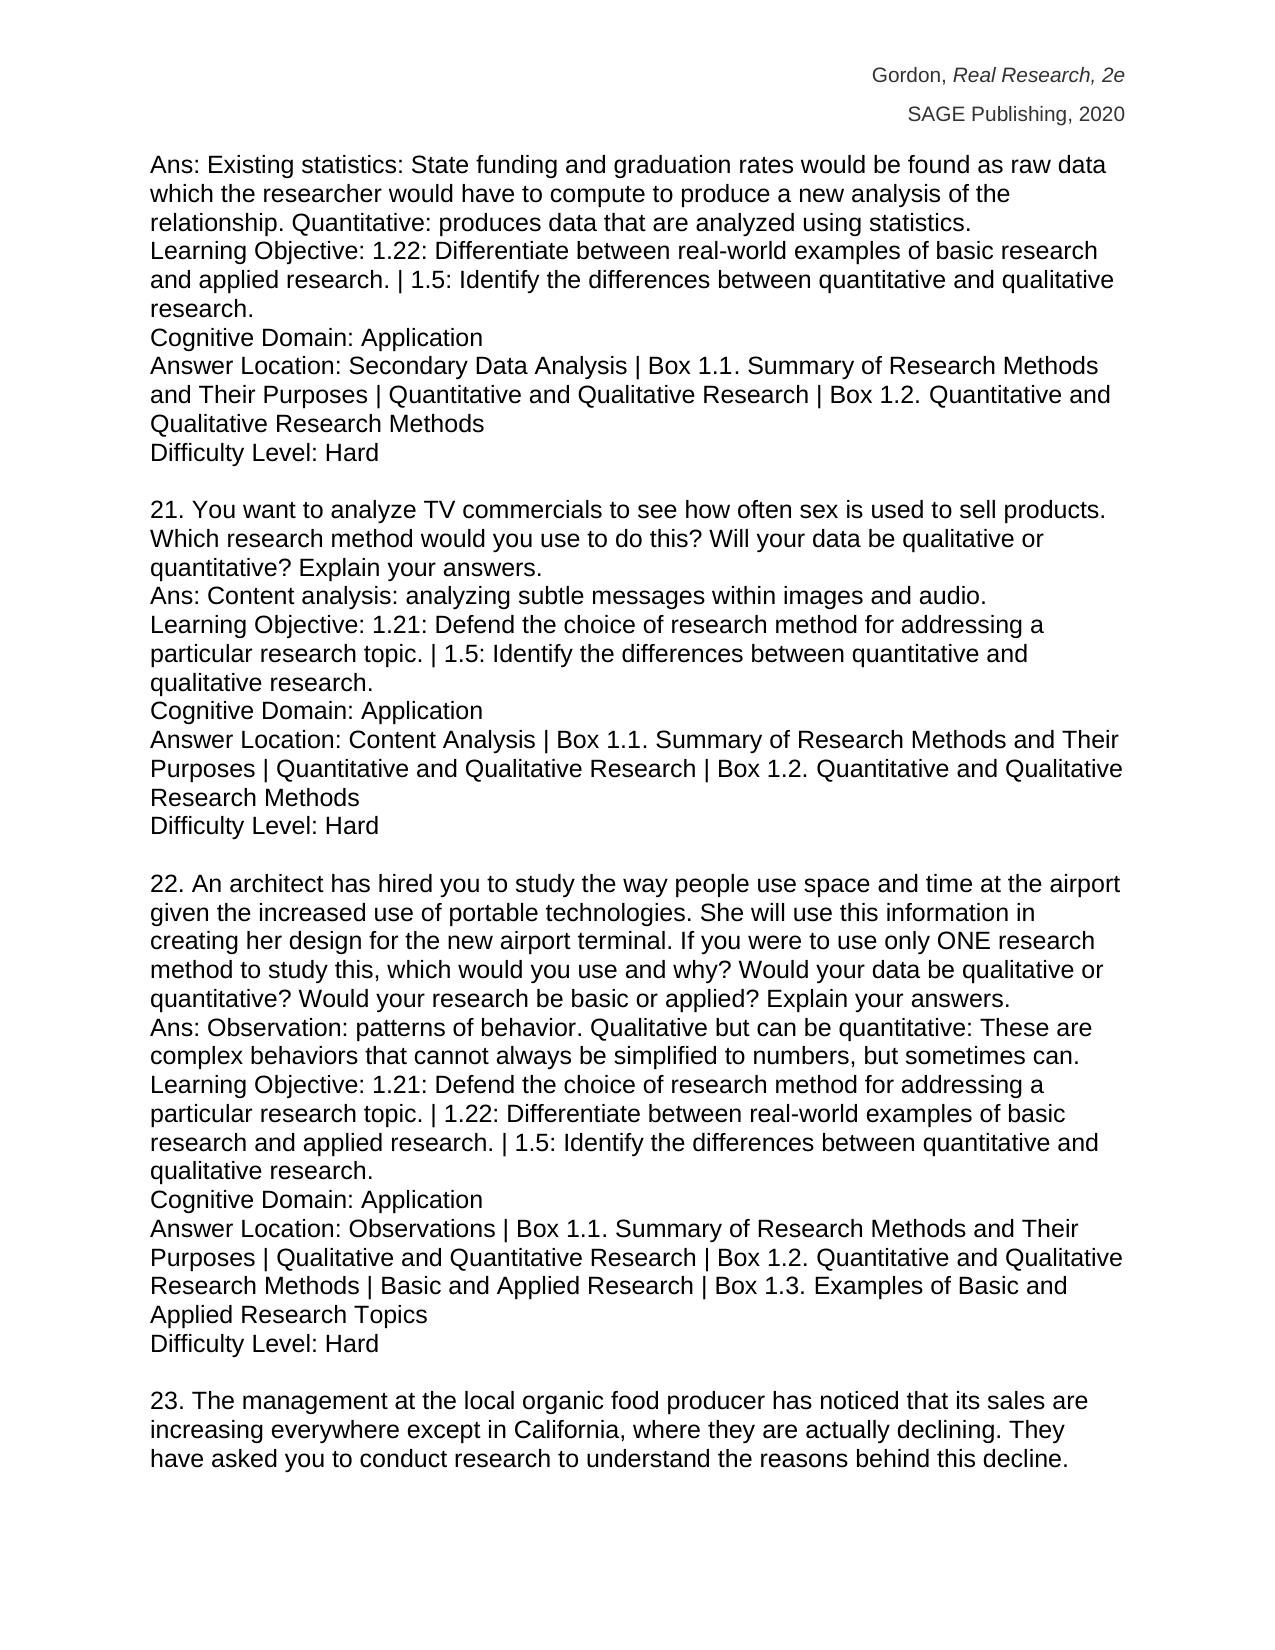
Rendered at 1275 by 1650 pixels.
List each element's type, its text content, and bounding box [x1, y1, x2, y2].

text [150, 1386, 1125, 1472]
text 21. You want to analyze TV commercials to see how often sex is used to sell products. Which research method would you use to do this? Will your data be qualitative or quantitative? Explain your answers. [150, 495, 1125, 581]
text Difficulty Level: Hard [150, 1329, 1125, 1357]
text Ans: Existing statistics: State funding and graduation rates would be found as raw data which the researcher would have to compute to produce a new analysis of the relationship. Quantitative: produces data that are analyzed using statistics. [150, 150, 1125, 236]
text Cognitive Domain: Application [150, 322, 1125, 351]
text Cognitive Domain: Application [150, 696, 1125, 725]
text Cognitive Domain: Application [150, 1185, 1125, 1214]
text Answer Location: Observations | Box 1.1. Summary of Research Methods and Their Purposes | Qualitative and Quantitative Research | Box 1.2. Quantitative and Qualitative Research Methods | Basic and Applied Research | Box 1.3. Examples of Basic and Applied Research Topics [150, 1214, 1125, 1329]
text Ans: Observation: patterns of behavior. Qualitative but can be quantitative: These are complex behaviors that cannot always be simplified to numbers, but sometimes can. [150, 1012, 1125, 1070]
text Learning Objective: 1.22: Differentiate between real-world examples of basic research and applied research. | 1.5: Identify the differences between quantitative and qualitative research. [150, 236, 1125, 322]
text 22. An architect has hired you to study the way people use space and time at the airport given the increased use of portable technologies. She will use this information in creating her design for the new airport terminal. If you were to use only ONE research method to study this, which would you use and why? Would your data be qualitative or quantitative? Would your research be basic or applied? Explain your answers. [150, 869, 1125, 1012]
text Difficulty Level: Hard [150, 811, 1125, 840]
text Ans: Content analysis: analyzing subtle messages within images and audio. [150, 581, 1125, 610]
text Learning Objective: 1.21: Defend the choice of research method for addressing a particular research topic. | 1.5: Identify the differences between quantitative and qualitative research. [150, 610, 1125, 696]
text Answer Location: Content Analysis | Box 1.1. Summary of Research Methods and Their Purposes | Quantitative and Qualitative Research | Box 1.2. Quantitative and Qualitative Research Methods [150, 725, 1125, 811]
text Answer Location: Secondary Data Analysis | Box 1.1. Summary of Research Methods and Their Purposes | Quantitative and Qualitative Research | Box 1.2. Quantitative and Qualitative Research Methods [150, 351, 1125, 437]
text Difficulty Level: Hard [150, 437, 1125, 466]
